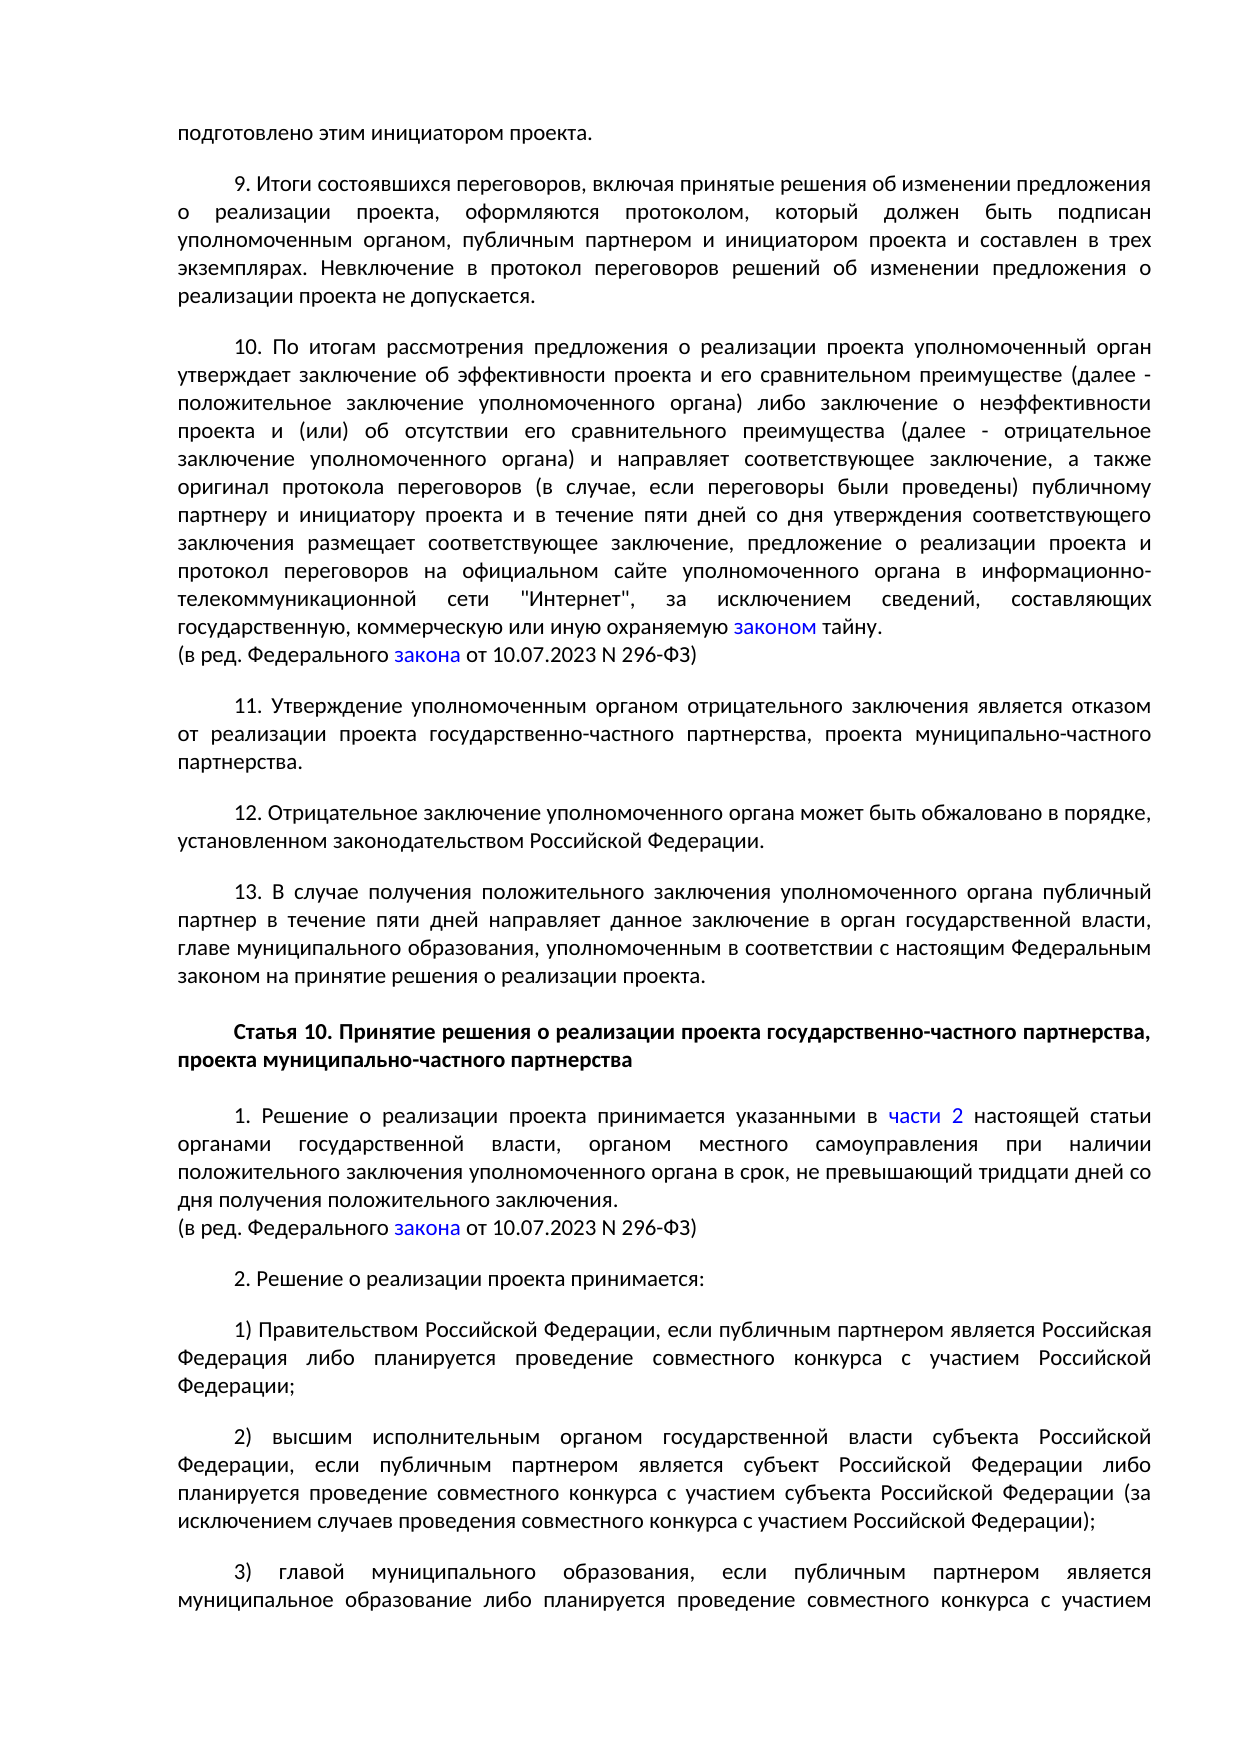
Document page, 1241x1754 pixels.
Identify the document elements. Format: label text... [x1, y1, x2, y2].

text (в ред. Федерального закона от 10.07.2023 N 296-ФЗ) [177, 640, 1152, 668]
text 10. По итогам рассмотрения предложения о реализации проекта уполномоченный орган утверждает заключение об эффективности проекта и его сравнительном преимуществе (далее - положительное заключение уполномоченного органа) либо заключение о неэффективности проекта и (или) об отсутствии его сравнительного преимущества (далее - отрицательное заключение уполномоченного органа) и направляет соответствующее заключение, а также оригинал протокола переговоров (в случае, если переговоры были проведены) публичному партнеру и инициатору проекта и в течение пяти дней со дня утверждения соответствующего заключения размещает соответствующее заключение, предложение о реализации проекта и протокол переговоров на официальном сайте уполномоченного органа в информационно-телекоммуникационной сети "Интернет", за исключением сведений, составляющих государственную, коммерческую или иную охраняемую законом тайну. [177, 332, 1152, 640]
text 9. Итоги состоявшихся переговоров, включая принятые решения об изменении предложения о реализации проекта, оформляются протоколом, который должен быть подписан уполномоченным органом, публичным партнером и инициатором проекта и составлен в трех экземплярах. Невключение в протокол переговоров решений об изменении предложения о реализации проекта не допускается. [177, 169, 1152, 309]
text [177, 118, 1152, 146]
text 2. Решение о реализации проекта принимается: [177, 1264, 1152, 1292]
text 2) высшим исполнительным органом государственной власти субъекта Российской Федерации, если публичным партнером является субъект Российской Федерации либо планируется проведение совместного конкурса с участием субъекта Российской Федерации (за исключением случаев проведения совместного конкурса с участием Российской Федерации); [177, 1422, 1152, 1534]
text 12. Отрицательное заключение уполномоченного органа может быть обжаловано в порядке, установленном законодательством Российской Федерации. [177, 798, 1152, 854]
text 13. В случае получения положительного заключения уполномоченного органа публичный партнер в течение пяти дней направляет данное заключение в орган государственной власти, главе муниципального образования, уполномоченным в соответствии с настоящим Федеральным законом на принятие решения о реализации проекта. [177, 877, 1152, 989]
text 1. Решение о реализации проекта принимается указанными в части 2 настоящей статьи органами государственной власти, органом местного самоуправления при наличии положительного заключения уполномоченного органа в срок, не превышающий тридцати дней со дня получения положительного заключения. [177, 1101, 1152, 1213]
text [177, 1557, 1152, 1613]
text 1) Правительством Российской Федерации, если публичным партнером является Российская Федерация либо планируется проведение совместного конкурса с участием Российской Федерации; [177, 1315, 1152, 1399]
text (в ред. Федерального закона от 10.07.2023 N 296-ФЗ) [177, 1213, 1152, 1241]
text 11. Утверждение уполномоченным органом отрицательного заключения является отказом от реализации проекта государственно-частного партнерства, проекта муниципально-частного партнерства. [177, 691, 1152, 775]
title Статья 10. Принятие решения о реализации проекта государственно-частного партнерства, проекта муниципально-частного партнерства [177, 1017, 1152, 1073]
